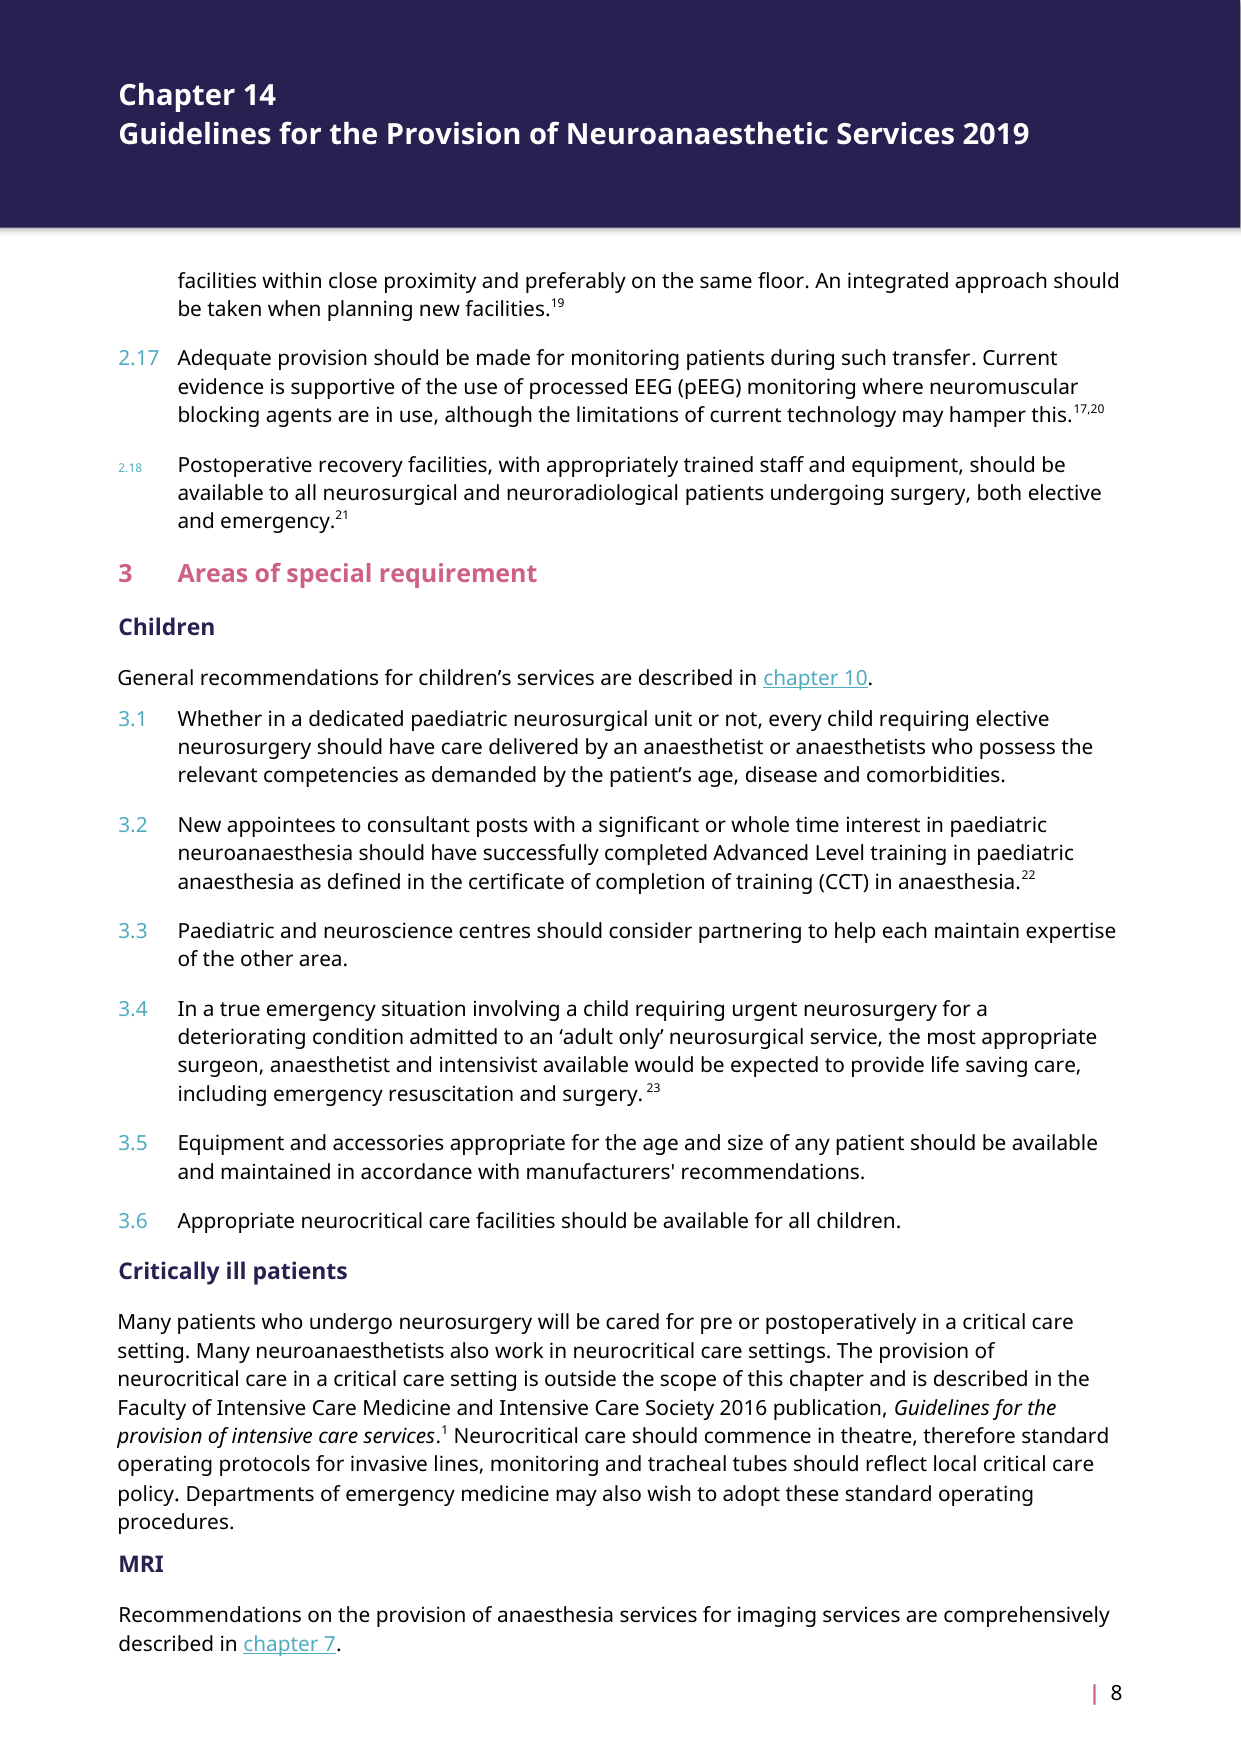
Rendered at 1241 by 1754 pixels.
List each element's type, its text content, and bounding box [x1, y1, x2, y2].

subtitle MRI [118, 1548, 1122, 1580]
list In a true emergency situation involving a child requiring urgent neurosurgery for a deteriorating condition admitted to an ‘adult only’ neurosurgical service, the most appropriate surgeon, anaesthetist and intensivist available would be expected to provide life saving care, including emergency resuscitation and surgery. [118, 994, 1122, 1107]
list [118, 266, 1122, 323]
list Equipment and accessories appropriate for the age and size of any patient should be available and maintained in accordance with manufacturers' recommendations. [118, 1128, 1122, 1185]
list Whether in a dedicated paediatric neurosurgical unit or not, every child requiring elective neurosurgery should have care delivered by an anaesthetist or anaesthetists who possess the relevant competencies as demanded by the patient’s age, disease and comorbidities. [118, 704, 1122, 789]
list Adequate provision should be made for monitoring patients during such transfer. Current evidence is supportive of the use of processed EEG (pEEG) monitoring where neuromuscular blocking agents are in use, although the limitations of current technology may hamper this.17, [118, 343, 1122, 429]
subtitle Children [118, 611, 1122, 642]
text General recommendations for children’s services are described in chapter 10. [117, 663, 1122, 691]
list Postoperative recovery facilities, with appropriately trained staff and equipment, should be available to all neurosurgical and neuroradiological patients undergoing surgery, both elective and emergency. [118, 450, 1122, 535]
text Recommendations on the provision of anaesthesia services for imaging services are comprehensively described in chapter 7. [118, 1601, 1122, 1657]
list Appropriate neurocritical care facilities should be available for all children. [118, 1206, 1122, 1234]
subtitle Critically ill patients [118, 1255, 1122, 1287]
subtitle Areas of special requirement [118, 556, 1122, 590]
list New appointees to consultant posts with a significant or whole time interest in paediatric neuroanaesthesia should have successfully completed Advanced Level training in paediatric anaesthesia as defined in the certificate of completion of training (CCT) in anaesthesia. [118, 810, 1122, 895]
text Many patients who undergo neurosurgery will be cared for pre or postoperatively in a critical care setting. Many neuroanaesthetists also work in neurocritical care settings. The provision of neurocritical care in a critical care setting is outside the scope of this chapter and is described in the Faculty of Intensive Care Medicine and Intensive Care Society 2016 publication, Guidelines for the provision of intensive care services.1 Neurocritical care should commence in theatre, therefore standard operating protocols for invasive lines, monitoring and tracheal tubes should reflect local critical care policy. Departments of emergency medicine may also wish to adopt these standard operating procedures. [117, 1307, 1122, 1536]
list Paediatric and neuroscience centres should consider partnering to help each maintain expertise of the other area. [118, 916, 1122, 973]
